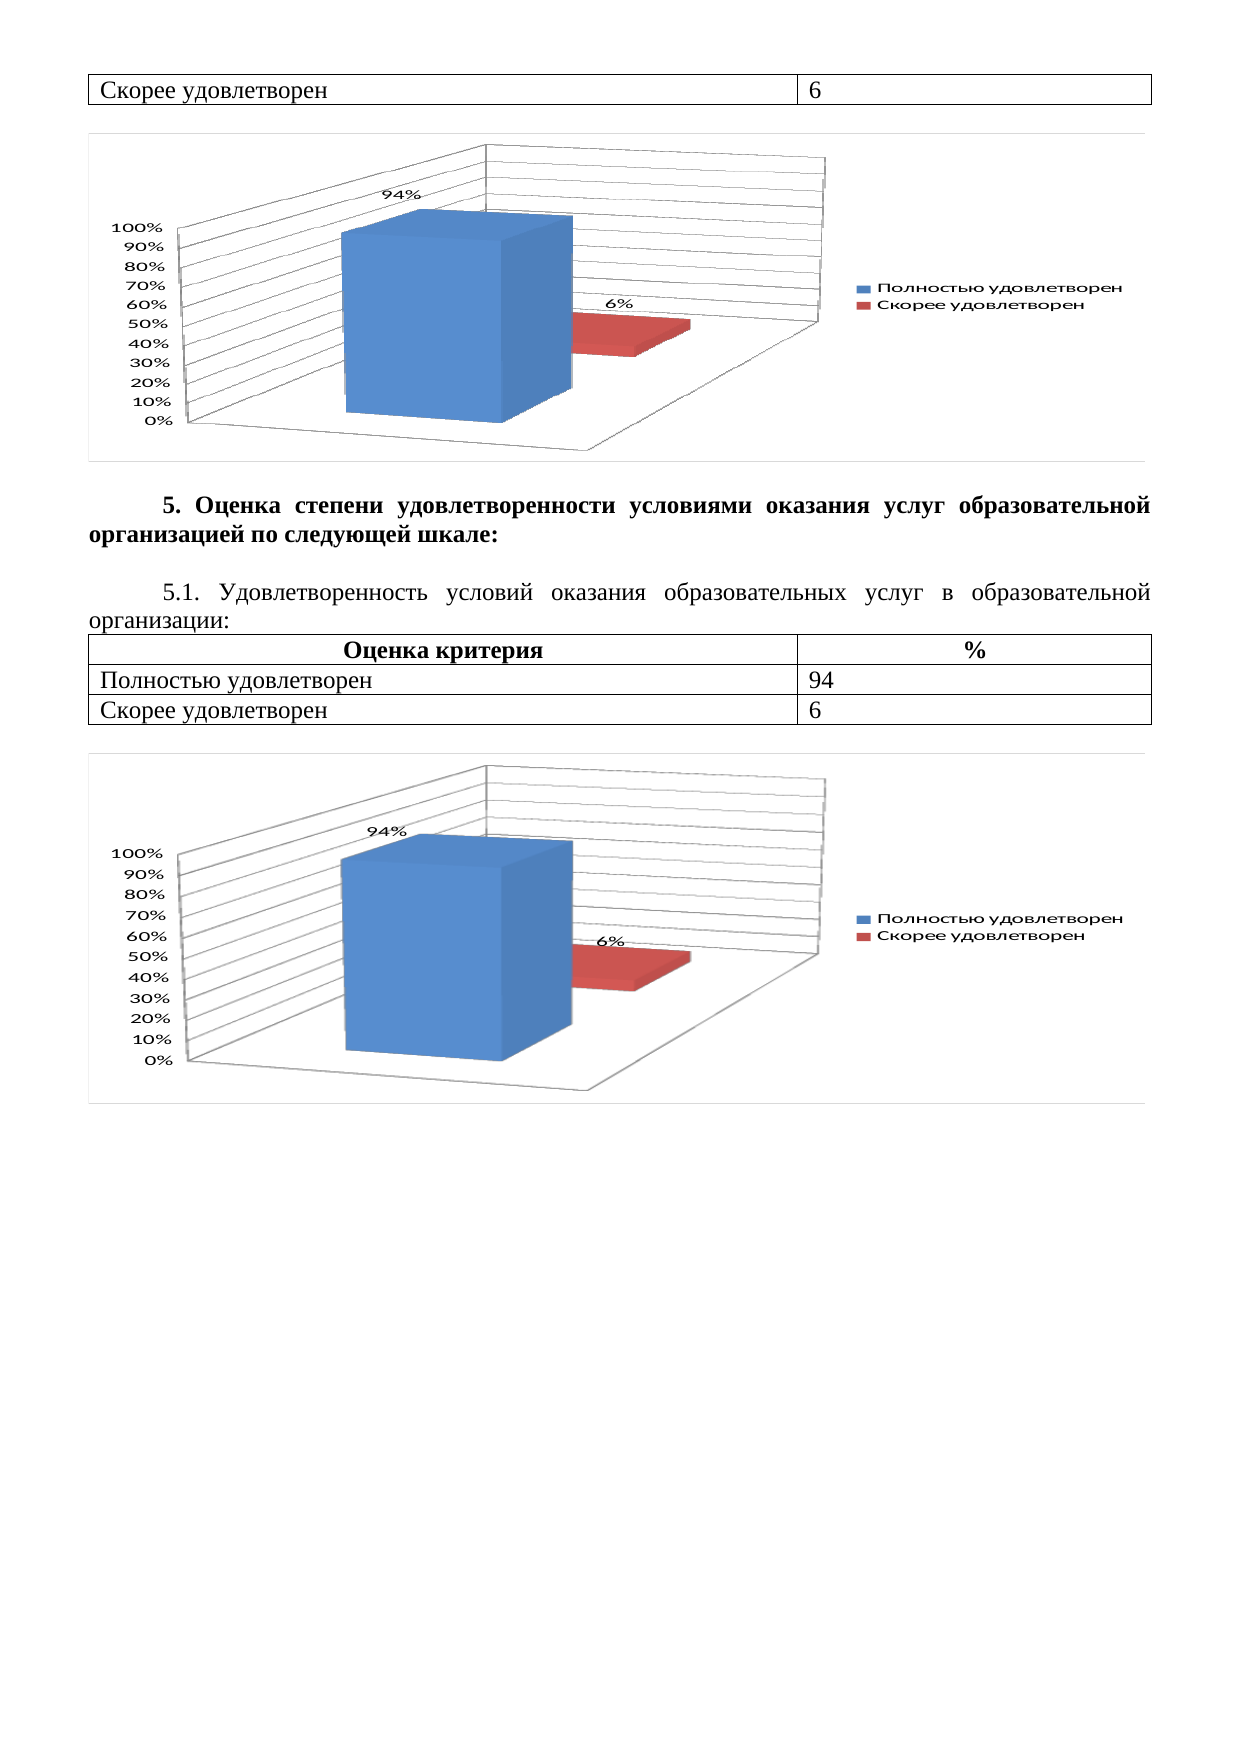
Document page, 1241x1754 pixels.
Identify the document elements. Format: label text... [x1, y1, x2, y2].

table_cell Полностью удовлетворен [89, 665, 797, 694]
text 5.1. Удовлетворенность условий оказания образовательных услуг в образовательной организации: [89, 577, 1152, 634]
table_cell 6 [798, 75, 1151, 104]
table_header % [798, 635, 1151, 664]
table_cell 94 [798, 665, 1151, 694]
text 5. Оценка степени удовлетворенности условиями оказания услуг образовательной организацией по следующей шкале: [89, 490, 1152, 548]
table_cell 6 [798, 695, 1151, 723]
table_cell Скорее удовлетворен [89, 75, 797, 104]
table_header Оценка критерия [89, 635, 797, 664]
table_cell Скорее удовлетворен [89, 695, 797, 723]
